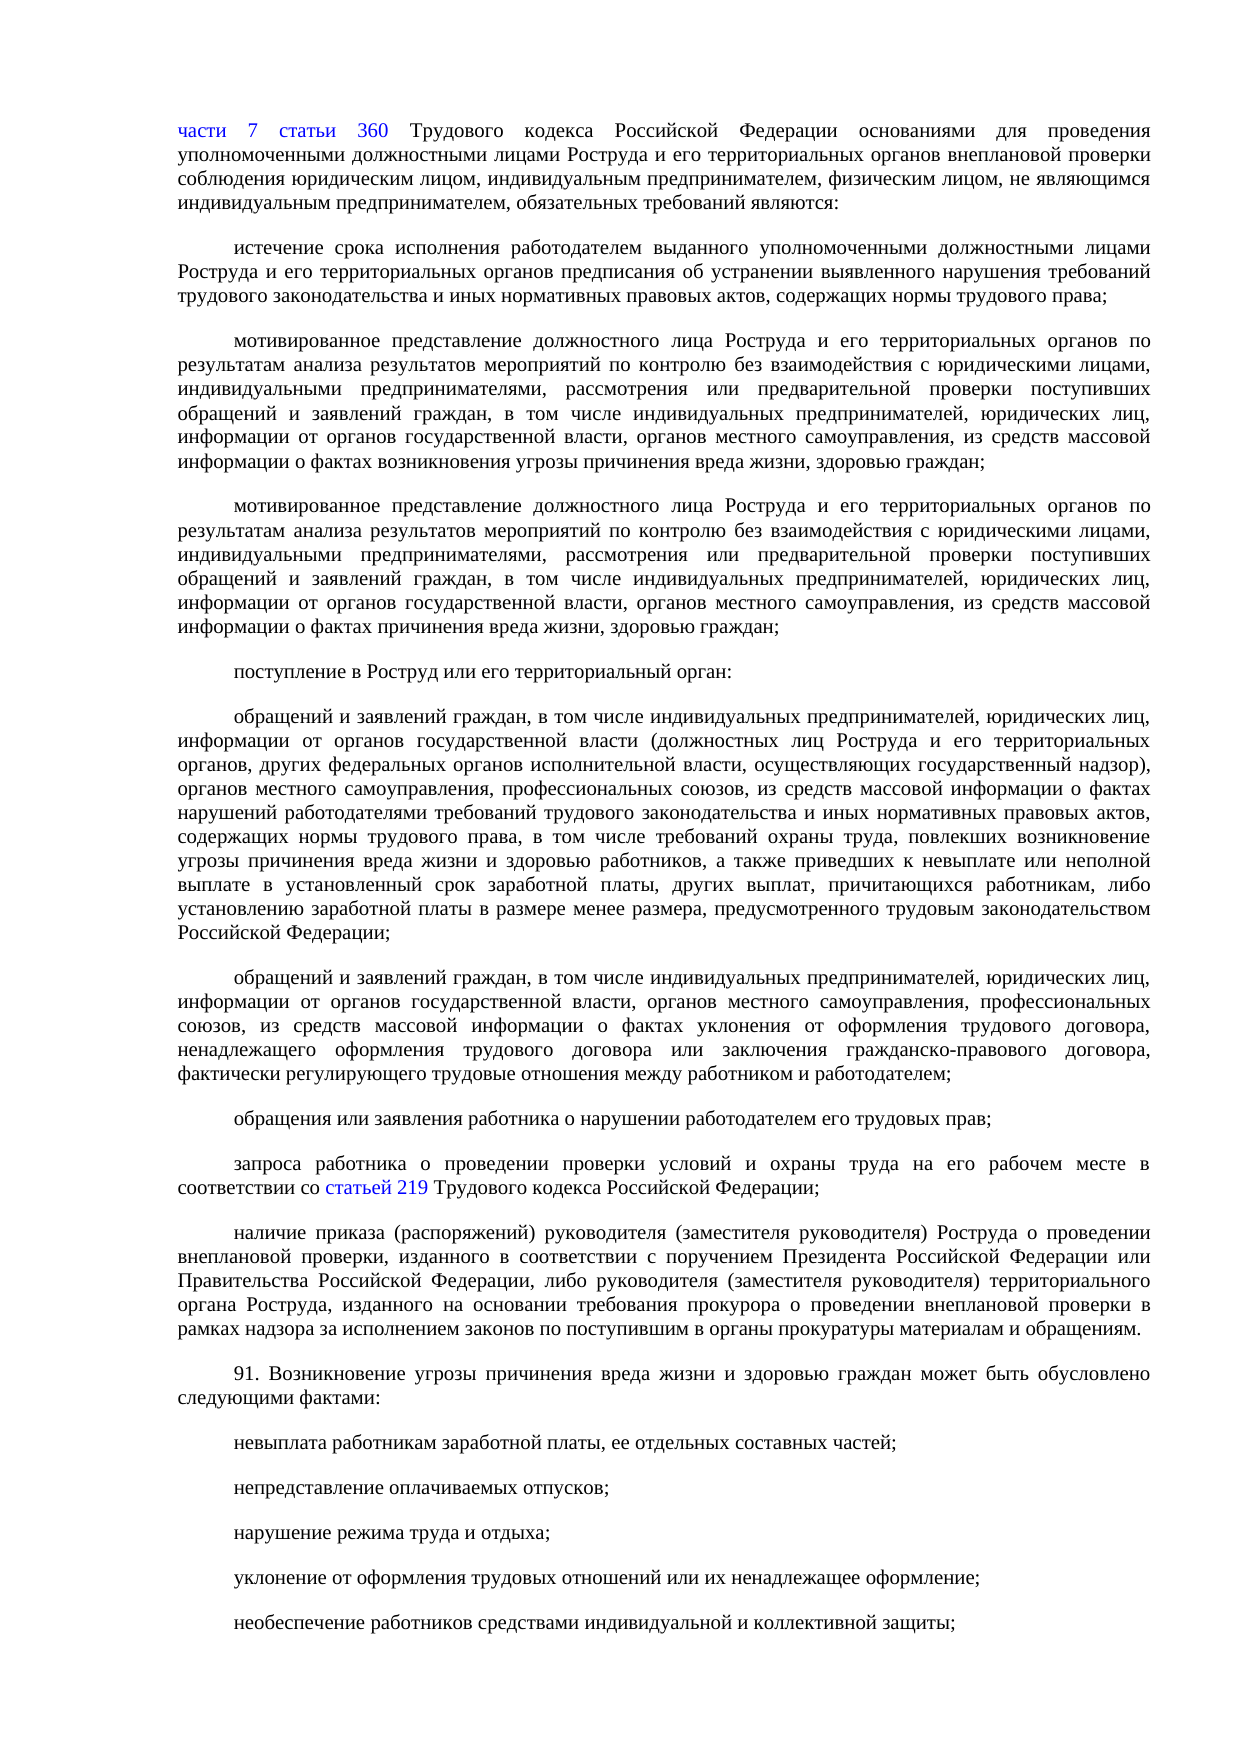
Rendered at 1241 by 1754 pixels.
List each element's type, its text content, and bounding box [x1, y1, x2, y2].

text истечение срока исполнения работодателем выданного уполномоченными должностными лицами Роструда и его территориальных органов предписания об устранении выявленного нарушения требований трудового законодательства и иных нормативных правовых актов, содержащих нормы трудового права; [177, 235, 1152, 307]
text уклонение от оформления трудовых отношений или их ненадлежащее оформление; [177, 1565, 1152, 1589]
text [177, 118, 1152, 214]
text необеспечение работников средствами индивидуальной и коллективной защиты; [177, 1610, 1152, 1634]
text нарушение режима труда и отдыха; [177, 1520, 1152, 1544]
text обращений и заявлений граждан, в том числе индивидуальных предпринимателей, юридических лиц, информации от органов государственной власти (должностных лиц Роструда и его территориальных органов, других федеральных органов исполнительной власти, осуществляющих государственный надзор), органов местного самоуправления, профессиональных союзов, из средств массовой информации о фактах нарушений работодателями требований трудового законодательства и иных нормативных правовых актов, содержащих нормы трудового права, в том числе требований охраны труда, повлекших возникновение угрозы причинения вреда жизни и здоровью работников, а также приведших к невыплате или неполной выплате в установленный срок заработной платы, других выплат, причитающихся работникам, либо установлению заработной платы в размере менее размера, предусмотренного трудовым законодательством Российской Федерации; [177, 703, 1152, 944]
text наличие приказа (распоряжений) руководителя (заместителя руководителя) Роструда о проведении внеплановой проверки, изданного в соответствии с поручением Президента Российской Федерации или Правительства Российской Федерации, либо руководителя (заместителя руководителя) территориального органа Роструда, изданного на основании требования прокурора о проведении внеплановой проверки в рамках надзора за исполнением законов по поступившим в органы прокуратуры материалам и обращениям. [177, 1220, 1152, 1340]
text 91. Возникновение угрозы причинения вреда жизни и здоровью граждан может быть обусловлено следующими фактами: [177, 1361, 1152, 1409]
text мотивированное представление должностного лица Роструда и его территориальных органов по результатам анализа результатов мероприятий по контролю без взаимодействия с юридическими лицами, индивидуальными предпринимателями, рассмотрения или предварительной проверки поступивших обращений и заявлений граждан, в том числе индивидуальных предпринимателей, юридических лиц, информации от органов государственной власти, органов местного самоуправления, из средств массовой информации о фактах возникновения угрозы причинения вреда жизни, здоровью граждан; [177, 328, 1152, 473]
text обращений и заявлений граждан, в том числе индивидуальных предпринимателей, юридических лиц, информации от органов государственной власти, органов местного самоуправления, профессиональных союзов, из средств массовой информации о фактах уклонения от оформления трудового договора, ненадлежащего оформления трудового договора или заключения гражданско-правового договора, фактически регулирующего трудовые отношения между работником и работодателем; [177, 965, 1152, 1085]
text непредставление оплачиваемых отпусков; [177, 1475, 1152, 1499]
text мотивированное представление должностного лица Роструда и его территориальных органов по результатам анализа результатов мероприятий по контролю без взаимодействия с юридическими лицами, индивидуальными предпринимателями, рассмотрения или предварительной проверки поступивших обращений и заявлений граждан, в том числе индивидуальных предпринимателей, юридических лиц, информации от органов государственной власти, органов местного самоуправления, из средств массовой информации о фактах причинения вреда жизни, здоровью граждан; [177, 493, 1152, 638]
text поступление в Роструд или его территориальный орган: [177, 659, 1152, 683]
text обращения или заявления работника о нарушении работодателем его трудовых прав; [177, 1106, 1152, 1130]
text запроса работника о проведении проверки условий и охраны труда на его рабочем месте в соответствии со статьей 219 Трудового кодекса Российской Федерации; [177, 1151, 1152, 1199]
text невыплата работникам заработной платы, ее отдельных составных частей; [177, 1430, 1152, 1454]
